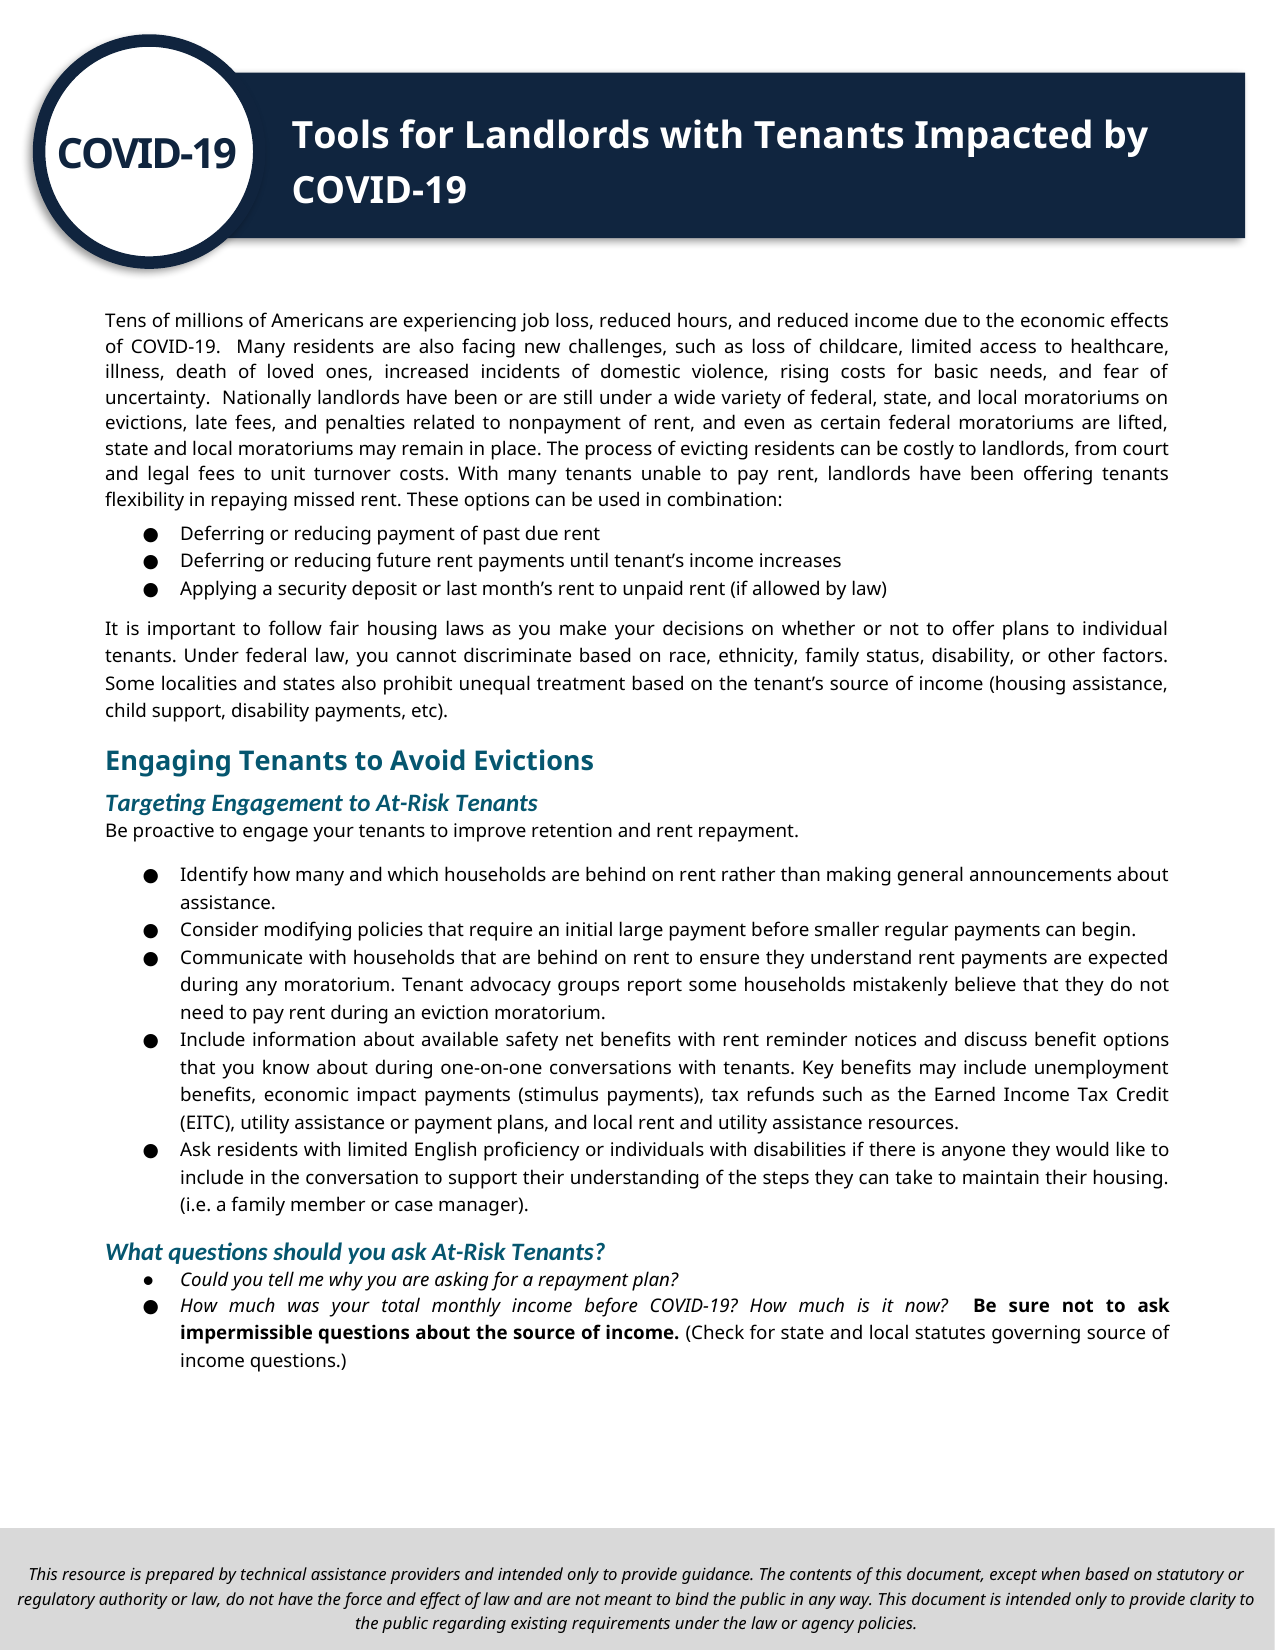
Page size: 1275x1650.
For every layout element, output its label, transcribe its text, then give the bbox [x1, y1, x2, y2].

list Consider modifying policies that require an initial large payment before smaller regular payments can begin. [142, 917, 1170, 942]
text It is important to follow fair housing laws as you make your decisions on whether or not to offer plans to individual tenants. Under federal law, you cannot discriminate based on race, ethnicity, family status, disability, or other factors. Some localities and states also prohibit unequal treatment based on the tenant’s source of income (housing assistance, child support, disability payments, etc). [105, 615, 1170, 723]
subtitle Could you tell me why you are asking for a repayment plan? [142, 1266, 1170, 1292]
list Deferring or reducing future rent payments until tenant’s income increases [142, 548, 1170, 573]
list Deferring or reducing payment of past due rent [142, 520, 1170, 546]
list Ask residents with limited English proficiency or individuals with disabilities if there is anyone they would like to include in the conversation to support their understanding of the steps they can take to maintain their housing. (i.e. a family member or case manager). [142, 1137, 1170, 1217]
text Be proactive to engage your tenants to improve retention and rent repayment. [105, 817, 1170, 843]
subtitle Engaging Tenants to Avoid Evictions [105, 742, 1170, 779]
subtitle Tens of millions of Americans are experiencing job loss, reduced hours, and reduced income due to the economic effects of COVID-19. Many residents are also facing new challenges, such as loss of childcare, limited access to healthcare, illness, death of loved ones, increased incidents of domestic violence, rising costs for basic needs, and fear of uncertainty. Nationally landlords have been or are still under a wide variety of federal, state, and local moratoriums on evictions, late fees, and penalties related to nonpayment of rent, and even as certain federal moratoriums are lifted, state and local moratoriums may remain in place. The process of evicting residents can be costly to landlords, from court and legal fees to unit turnover costs. With many tenants unable to pay rent, landlords have been offering tenants flexibility in repaying missed rent. These options can be used in combination: [105, 308, 1170, 512]
list Applying a security deposit or last month’s rent to unpaid rent (if allowed by law) [142, 575, 1170, 601]
list Include information about available safety net benefits with rent reminder notices and discuss benefit options that you know about during one-on-one conversations with tenants. Key benefits may include unemployment benefits, economic impact payments (stimulus payments), tax refunds such as the Earned Income Tax Credit (EITC), utility assistance or payment plans, and local rent and utility assistance resources. [142, 1027, 1170, 1135]
list Communicate with households that are behind on rent to ensure they understand rent payments are expected during any moratorium. Tenant advocacy groups report some households mistakenly believe that they do not need to pay rent during an eviction moratorium. [142, 944, 1170, 1025]
list Identify how many and which households are behind on rent rather than making general announcements about assistance. [142, 862, 1170, 915]
subtitle What questions should you ask At-Risk Tenants? [105, 1236, 1170, 1266]
list How much was your total monthly income before COVID-19? How much is it now? Be sure not to ask impermissible questions about the source of income. (Check for state and local statutes governing source of income questions.) [142, 1292, 1170, 1372]
subtitle Targeting Engagement to At-Risk Tenants [105, 787, 1170, 817]
